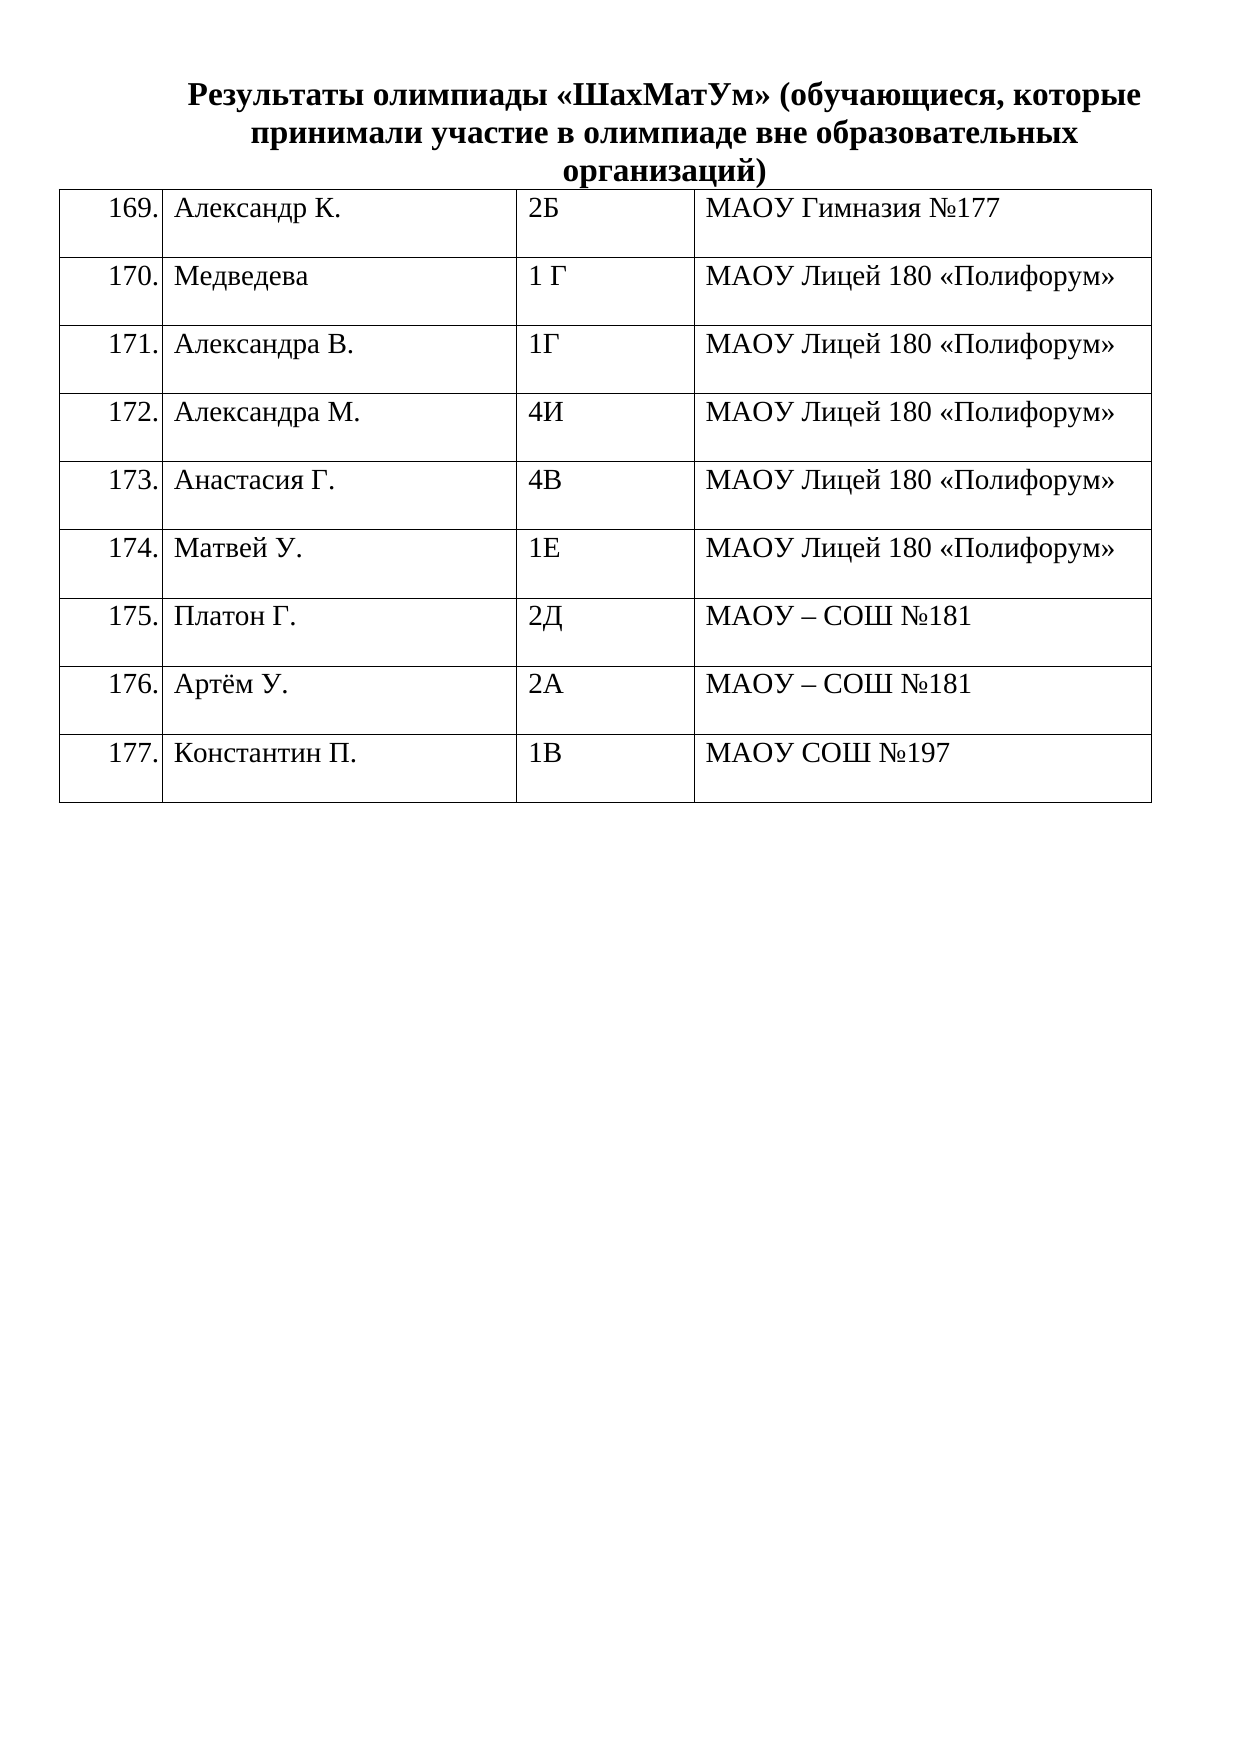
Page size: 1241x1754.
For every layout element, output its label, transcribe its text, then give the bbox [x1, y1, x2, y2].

table_cell [60, 258, 162, 325]
table_cell [60, 326, 162, 393]
table_cell [60, 394, 162, 461]
table_cell 1Г [517, 326, 694, 393]
table_cell [60, 462, 162, 529]
table_cell МАОУ – СОШ №181 [695, 599, 1151, 666]
table_cell МАОУ Гимназия №177 [695, 190, 1151, 257]
table_cell Медведева [163, 258, 516, 325]
table_cell Платон Г. [163, 599, 516, 666]
table_cell 4В [517, 462, 694, 529]
table_cell МАОУ СОШ №197 [695, 735, 1151, 802]
table_cell Матвей У. [163, 530, 516, 597]
table_cell [60, 667, 162, 734]
table_cell 2Б [517, 190, 694, 257]
table_cell Александр К. [163, 190, 516, 257]
table_cell [60, 735, 162, 802]
table_cell 2А [517, 667, 694, 734]
table_cell Александра В. [163, 326, 516, 393]
table_cell [60, 530, 162, 597]
table_cell 1 Г [517, 258, 694, 325]
table_cell 1В [517, 735, 694, 802]
table_cell [60, 599, 162, 666]
table_cell Артём У. [163, 667, 516, 734]
table_cell МАОУ – СОШ №181 [695, 667, 1151, 734]
table_cell Анастасия Г. [163, 462, 516, 529]
table_cell 2Д [517, 599, 694, 666]
table_cell МАОУ Лицей 180 «Полифорум» [695, 326, 1151, 393]
table_cell МАОУ Лицей 180 «Полифорум» [695, 394, 1151, 461]
table_cell МАОУ Лицей 180 «Полифорум» [695, 530, 1151, 597]
table_cell Константин П. [163, 735, 516, 802]
table_cell 4И [517, 394, 694, 461]
table_cell МАОУ Лицей 180 «Полифорум» [695, 258, 1151, 325]
table_cell Александра М. [163, 394, 516, 461]
table_cell 1Е [517, 530, 694, 597]
table_cell [60, 190, 162, 257]
table_cell МАОУ Лицей 180 «Полифорум» [695, 462, 1151, 529]
